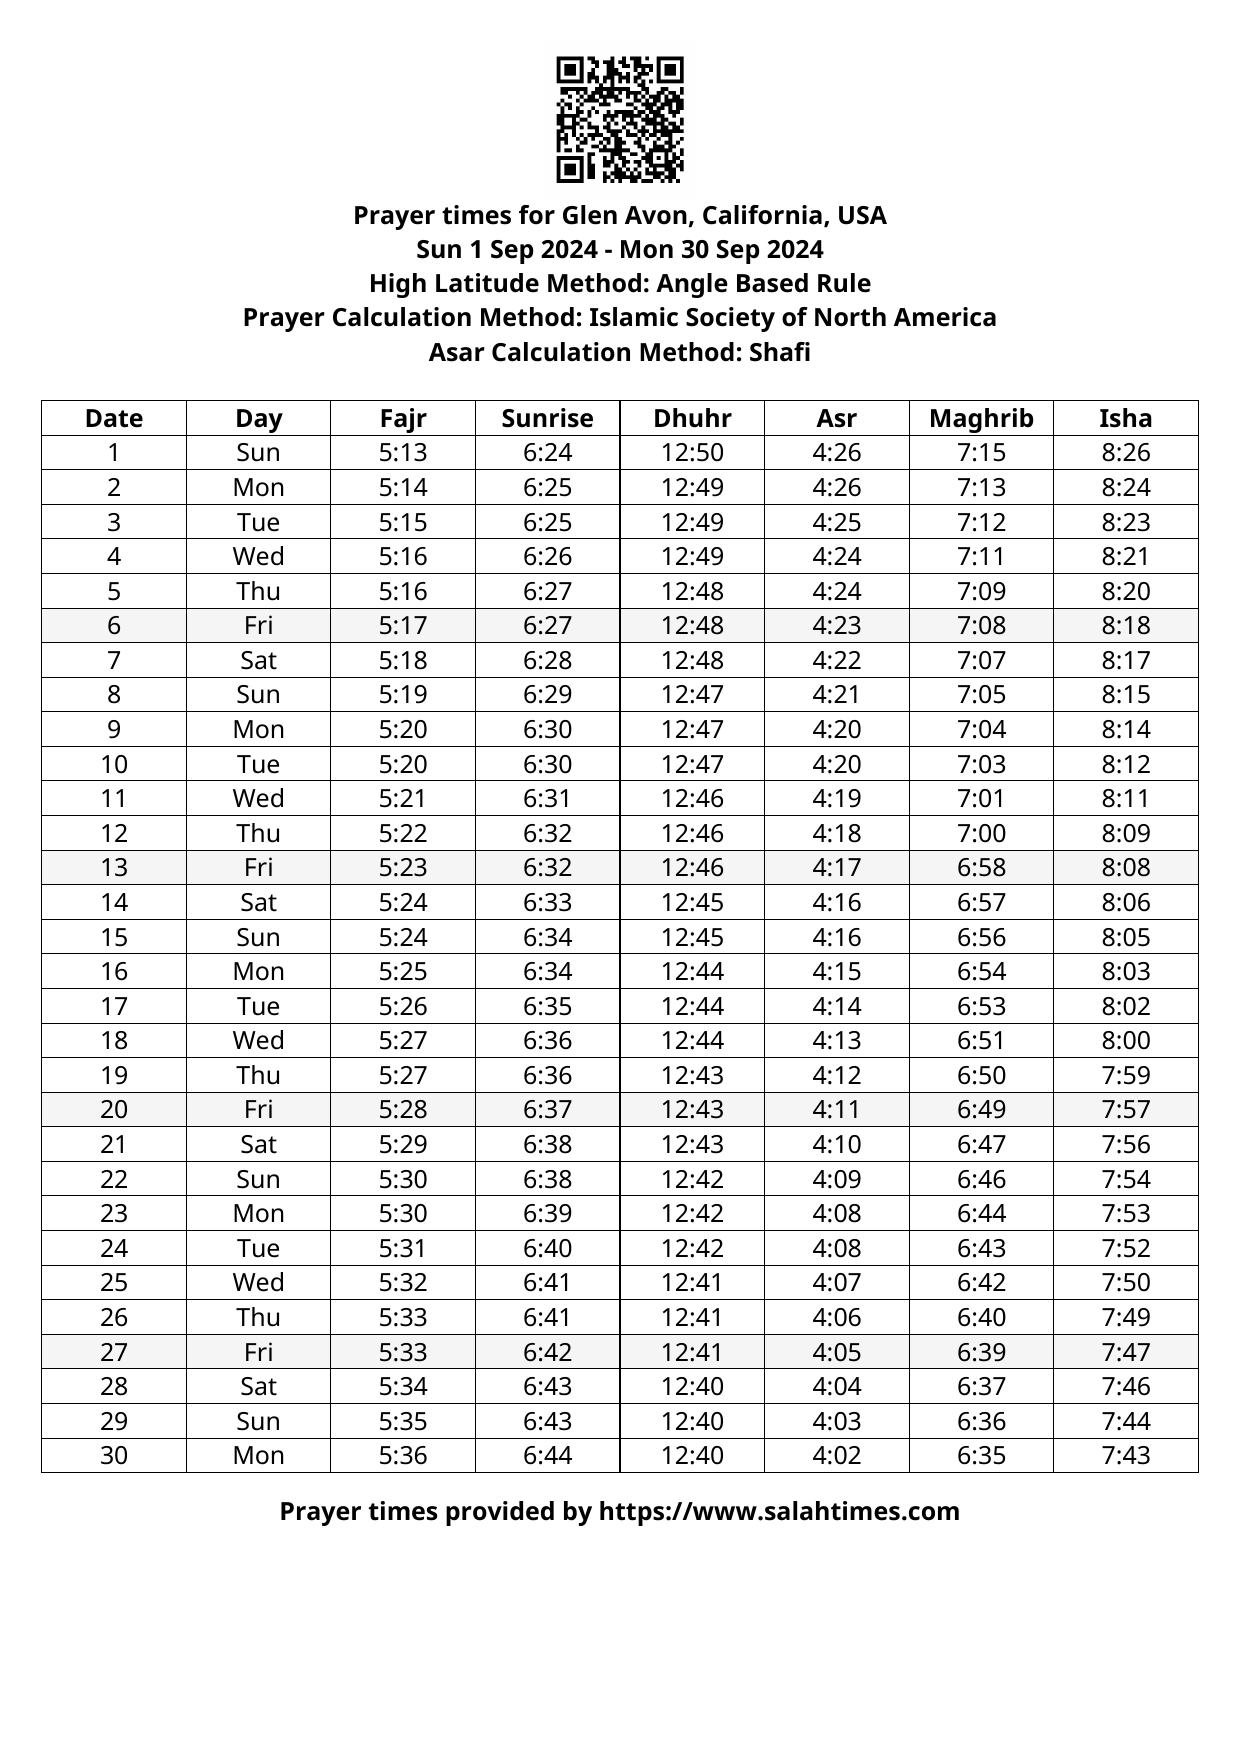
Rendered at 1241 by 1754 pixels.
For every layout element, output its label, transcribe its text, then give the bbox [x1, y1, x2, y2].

table_cell 5:31 [331, 1231, 475, 1264]
table_cell 6:37 [476, 1093, 619, 1126]
table_cell Mon [187, 1439, 330, 1472]
table_cell 6:34 [476, 954, 619, 988]
table_cell 12:42 [621, 1231, 764, 1264]
table_cell Wed [187, 539, 330, 573]
table_cell 6:29 [476, 678, 619, 711]
table_cell 5:13 [331, 436, 475, 469]
table_cell 6:24 [476, 436, 619, 469]
table_cell 4:18 [765, 816, 909, 849]
table_cell 6:36 [910, 1404, 1053, 1437]
table_cell 12:48 [621, 643, 764, 677]
table_cell 7:07 [910, 643, 1053, 677]
table_cell 5:33 [331, 1300, 475, 1334]
table_cell 6:27 [476, 609, 619, 642]
table_cell 28 [42, 1369, 186, 1403]
table_cell 8:03 [1054, 954, 1198, 988]
table_cell 27 [42, 1335, 186, 1368]
table_cell 6:35 [476, 989, 619, 1022]
table_cell 7 [42, 643, 186, 677]
table_cell 17 [42, 989, 186, 1022]
table_cell Sun [187, 920, 330, 953]
table_cell 13 [42, 851, 186, 884]
table_cell 4:26 [765, 470, 909, 504]
table_cell Fri [187, 851, 330, 884]
table_cell 7:49 [1054, 1300, 1198, 1334]
table_cell 6:57 [910, 885, 1053, 919]
table_cell 4:19 [765, 781, 909, 815]
table_cell Thu [187, 1058, 330, 1092]
table_cell 6:27 [476, 574, 619, 607]
table_cell 6:33 [476, 885, 619, 919]
table_cell 12:43 [621, 1093, 764, 1126]
table_cell Sun [187, 436, 330, 469]
table_cell 6:44 [476, 1439, 619, 1472]
table_cell 12:49 [621, 505, 764, 538]
table_cell 6:50 [910, 1058, 1053, 1092]
table_cell 12:46 [621, 816, 764, 849]
table_cell Fri [187, 609, 330, 642]
table_cell 7:09 [910, 574, 1053, 607]
table_cell 4:24 [765, 574, 909, 607]
table_cell 4:13 [765, 1024, 909, 1057]
table_cell 7:44 [1054, 1404, 1198, 1437]
table_cell 4:25 [765, 505, 909, 538]
table_cell 5:17 [331, 609, 475, 642]
table_cell 7:08 [910, 609, 1053, 642]
table_cell 4:05 [765, 1335, 909, 1368]
table_cell 24 [42, 1231, 186, 1264]
table_cell 6:25 [476, 505, 619, 538]
table_cell 8 [42, 678, 186, 711]
table_cell 12:46 [621, 781, 764, 815]
table_cell 7:46 [1054, 1369, 1198, 1403]
table_cell 12:40 [621, 1439, 764, 1472]
table_cell 29 [42, 1404, 186, 1437]
table_cell Mon [187, 712, 330, 746]
table_cell 5 [42, 574, 186, 607]
table_cell 5:23 [331, 851, 475, 884]
table_cell 6:36 [476, 1058, 619, 1092]
table_cell 12:47 [621, 712, 764, 746]
table_cell 5:16 [331, 574, 475, 607]
table_cell 22 [42, 1162, 186, 1195]
table_cell 4:08 [765, 1231, 909, 1264]
table_cell 5:20 [331, 747, 475, 780]
table_cell 7:12 [910, 505, 1053, 538]
table_cell Thu [187, 574, 330, 607]
picture [542, 41, 699, 198]
table_cell 8:00 [1054, 1024, 1198, 1057]
table_cell 5:24 [331, 885, 475, 919]
text Sun 1 Sep 2024 - Mon 30 Sep 2024 [42, 232, 1198, 266]
table_cell 12:48 [621, 574, 764, 607]
table_header Isha [1054, 401, 1198, 434]
table_cell 5:30 [331, 1196, 475, 1230]
table_cell 8:14 [1054, 712, 1198, 746]
table_cell 8:26 [1054, 436, 1198, 469]
table_cell 6:46 [910, 1162, 1053, 1195]
table_cell 4:10 [765, 1127, 909, 1161]
table_cell 12:48 [621, 609, 764, 642]
table_cell 12:47 [621, 747, 764, 780]
table_cell 6:58 [910, 851, 1053, 884]
table_cell 7:43 [1054, 1439, 1198, 1472]
table_cell 8:02 [1054, 989, 1198, 1022]
table_cell 23 [42, 1196, 186, 1230]
table_cell 14 [42, 885, 186, 919]
table_cell 6:47 [910, 1127, 1053, 1161]
table_cell 12:43 [621, 1127, 764, 1161]
table_cell Sun [187, 1404, 330, 1437]
table_cell 4:07 [765, 1266, 909, 1299]
table_cell 4:22 [765, 643, 909, 677]
table_cell 16 [42, 954, 186, 988]
table_cell 12:47 [621, 678, 764, 711]
table_cell 4:26 [765, 436, 909, 469]
table_cell Tue [187, 747, 330, 780]
table_cell Wed [187, 1024, 330, 1057]
table_cell 4:04 [765, 1369, 909, 1403]
table_cell 7:50 [1054, 1266, 1198, 1299]
table_cell Fri [187, 1093, 330, 1126]
table_cell 4:20 [765, 712, 909, 746]
table_cell 8:23 [1054, 505, 1198, 538]
table_cell 7:03 [910, 747, 1053, 780]
table_header Sunrise [476, 401, 619, 434]
table_cell Tue [187, 989, 330, 1022]
table_cell 12:41 [621, 1266, 764, 1299]
table_cell 6:40 [910, 1300, 1053, 1334]
table_cell 6:35 [910, 1439, 1053, 1472]
table_cell 6:25 [476, 470, 619, 504]
text Prayer Calculation Method: Islamic Society of North America [42, 300, 1198, 334]
table_header Day [187, 401, 330, 434]
table_cell 12:40 [621, 1369, 764, 1403]
table_cell 6:40 [476, 1231, 619, 1264]
text Prayer times provided by https://www.salahtimes.com [42, 1494, 1198, 1528]
table_cell 7:53 [1054, 1196, 1198, 1230]
table_cell 6:32 [476, 851, 619, 884]
table_cell 7:56 [1054, 1127, 1198, 1161]
table_cell 12:42 [621, 1162, 764, 1195]
table_cell 12:44 [621, 989, 764, 1022]
table_cell 8:06 [1054, 885, 1198, 919]
table_cell 5:16 [331, 539, 475, 573]
table_cell 5:36 [331, 1439, 475, 1472]
table_cell 4:21 [765, 678, 909, 711]
table_cell 11 [42, 781, 186, 815]
table_cell 6:34 [476, 920, 619, 953]
table_cell 8:08 [1054, 851, 1198, 884]
table_cell 20 [42, 1093, 186, 1126]
table_cell Sun [187, 1162, 330, 1195]
table_cell 6:42 [476, 1335, 619, 1368]
table_cell 6:30 [476, 747, 619, 780]
table_cell 7:57 [1054, 1093, 1198, 1126]
table_cell 4:15 [765, 954, 909, 988]
table_cell 7:13 [910, 470, 1053, 504]
table_cell 8:17 [1054, 643, 1198, 677]
table_cell 12:45 [621, 885, 764, 919]
table_cell 5:32 [331, 1266, 475, 1299]
table_cell 6:43 [476, 1404, 619, 1437]
table_cell 12 [42, 816, 186, 849]
table_cell 12:45 [621, 920, 764, 953]
table_cell Sat [187, 643, 330, 677]
table_cell 4:17 [765, 851, 909, 884]
table_cell 21 [42, 1127, 186, 1161]
text High Latitude Method: Angle Based Rule [42, 266, 1198, 300]
table_cell 8:20 [1054, 574, 1198, 607]
table_cell 6:36 [476, 1024, 619, 1057]
table_cell 15 [42, 920, 186, 953]
table_cell 30 [42, 1439, 186, 1472]
table_cell 12:43 [621, 1058, 764, 1092]
table_cell 6:53 [910, 989, 1053, 1022]
table_cell 12:49 [621, 470, 764, 504]
table_cell Thu [187, 816, 330, 849]
table_cell 5:14 [331, 470, 475, 504]
table_cell 6:32 [476, 816, 619, 849]
table_cell 4 [42, 539, 186, 573]
table_cell 6:30 [476, 712, 619, 746]
table_cell 12:44 [621, 1024, 764, 1057]
table_cell 6:41 [476, 1300, 619, 1334]
table_cell 6:56 [910, 920, 1053, 953]
table_cell 6:38 [476, 1127, 619, 1161]
table_cell 12:40 [621, 1404, 764, 1437]
table_cell 12:41 [621, 1300, 764, 1334]
table_cell 5:33 [331, 1335, 475, 1368]
table_cell 18 [42, 1024, 186, 1057]
table_cell 3 [42, 505, 186, 538]
table_cell 25 [42, 1266, 186, 1299]
table_cell 6:37 [910, 1369, 1053, 1403]
table_cell 4:03 [765, 1404, 909, 1437]
table_cell Tue [187, 1231, 330, 1264]
table_cell 7:01 [910, 781, 1053, 815]
table_cell 6:31 [476, 781, 619, 815]
table_cell 12:46 [621, 851, 764, 884]
table_cell 7:11 [910, 539, 1053, 573]
table_cell Tue [187, 505, 330, 538]
table_cell Mon [187, 470, 330, 504]
table_cell 8:18 [1054, 609, 1198, 642]
table_cell 4:20 [765, 747, 909, 780]
table_cell 7:52 [1054, 1231, 1198, 1264]
table_cell 4:06 [765, 1300, 909, 1334]
table_cell 6:44 [910, 1196, 1053, 1230]
table_cell Sun [187, 678, 330, 711]
table_cell 7:54 [1054, 1162, 1198, 1195]
table_cell 5:20 [331, 712, 475, 746]
table_cell 6:41 [476, 1266, 619, 1299]
table_cell 5:35 [331, 1404, 475, 1437]
table_cell 6:38 [476, 1162, 619, 1195]
table_cell Mon [187, 954, 330, 988]
table_cell 5:21 [331, 781, 475, 815]
table_cell Wed [187, 1266, 330, 1299]
table_cell 6:28 [476, 643, 619, 677]
table_cell 6:39 [476, 1196, 619, 1230]
table_header Asr [765, 401, 909, 434]
table_cell 12:50 [621, 436, 764, 469]
table_cell 6:49 [910, 1093, 1053, 1126]
table_cell 8:11 [1054, 781, 1198, 815]
table_cell 8:05 [1054, 920, 1198, 953]
table_cell 6:26 [476, 539, 619, 573]
table_cell 5:27 [331, 1058, 475, 1092]
table_cell 6:43 [910, 1231, 1053, 1264]
table_cell 6 [42, 609, 186, 642]
table_cell 4:02 [765, 1439, 909, 1472]
table_cell 9 [42, 712, 186, 746]
table_cell 10 [42, 747, 186, 780]
table_cell 4:23 [765, 609, 909, 642]
table_cell Thu [187, 1300, 330, 1334]
table_cell 8:21 [1054, 539, 1198, 573]
table_header Fajr [331, 401, 475, 434]
table_cell 4:16 [765, 885, 909, 919]
table_cell 6:54 [910, 954, 1053, 988]
table_cell 6:39 [910, 1335, 1053, 1368]
table_cell 7:04 [910, 712, 1053, 746]
table_cell 5:25 [331, 954, 475, 988]
table_cell Wed [187, 781, 330, 815]
table_cell 5:24 [331, 920, 475, 953]
table_cell 2 [42, 470, 186, 504]
table_cell 4:09 [765, 1162, 909, 1195]
table_cell Mon [187, 1196, 330, 1230]
table_cell 26 [42, 1300, 186, 1334]
table_cell 4:11 [765, 1093, 909, 1126]
table_cell 4:14 [765, 989, 909, 1022]
table_cell 19 [42, 1058, 186, 1092]
table_cell 1 [42, 436, 186, 469]
table_header Maghrib [910, 401, 1053, 434]
table_cell 5:27 [331, 1024, 475, 1057]
table_cell 12:42 [621, 1196, 764, 1230]
table_cell 5:34 [331, 1369, 475, 1403]
table_cell 7:00 [910, 816, 1053, 849]
table_cell Fri [187, 1335, 330, 1368]
table_cell 4:16 [765, 920, 909, 953]
table_cell 4:12 [765, 1058, 909, 1092]
text Asar Calculation Method: Shafi [42, 334, 1198, 368]
table_cell 5:22 [331, 816, 475, 849]
table_cell 4:08 [765, 1196, 909, 1230]
text Prayer times for Glen Avon, California, USA [42, 198, 1198, 232]
table_cell 7:05 [910, 678, 1053, 711]
table_cell 5:30 [331, 1162, 475, 1195]
table_cell 7:47 [1054, 1335, 1198, 1368]
table_cell 6:43 [476, 1369, 619, 1403]
table_header Date [42, 401, 186, 434]
table_cell 8:15 [1054, 678, 1198, 711]
table_cell 12:49 [621, 539, 764, 573]
table_cell 12:41 [621, 1335, 764, 1368]
table_cell 5:15 [331, 505, 475, 538]
table_cell Sat [187, 885, 330, 919]
table_cell 6:42 [910, 1266, 1053, 1299]
table_cell Sat [187, 1369, 330, 1403]
table_cell 8:09 [1054, 816, 1198, 849]
table_header Dhuhr [621, 401, 764, 434]
table_cell 7:15 [910, 436, 1053, 469]
table_cell 5:29 [331, 1127, 475, 1161]
table_cell 4:24 [765, 539, 909, 573]
table_cell 5:19 [331, 678, 475, 711]
table_cell 5:18 [331, 643, 475, 677]
table_cell 7:59 [1054, 1058, 1198, 1092]
table_cell Sat [187, 1127, 330, 1161]
table_cell 5:26 [331, 989, 475, 1022]
table_cell 5:28 [331, 1093, 475, 1126]
table_cell 6:51 [910, 1024, 1053, 1057]
table_cell 8:24 [1054, 470, 1198, 504]
table_cell 8:12 [1054, 747, 1198, 780]
table_cell 12:44 [621, 954, 764, 988]
